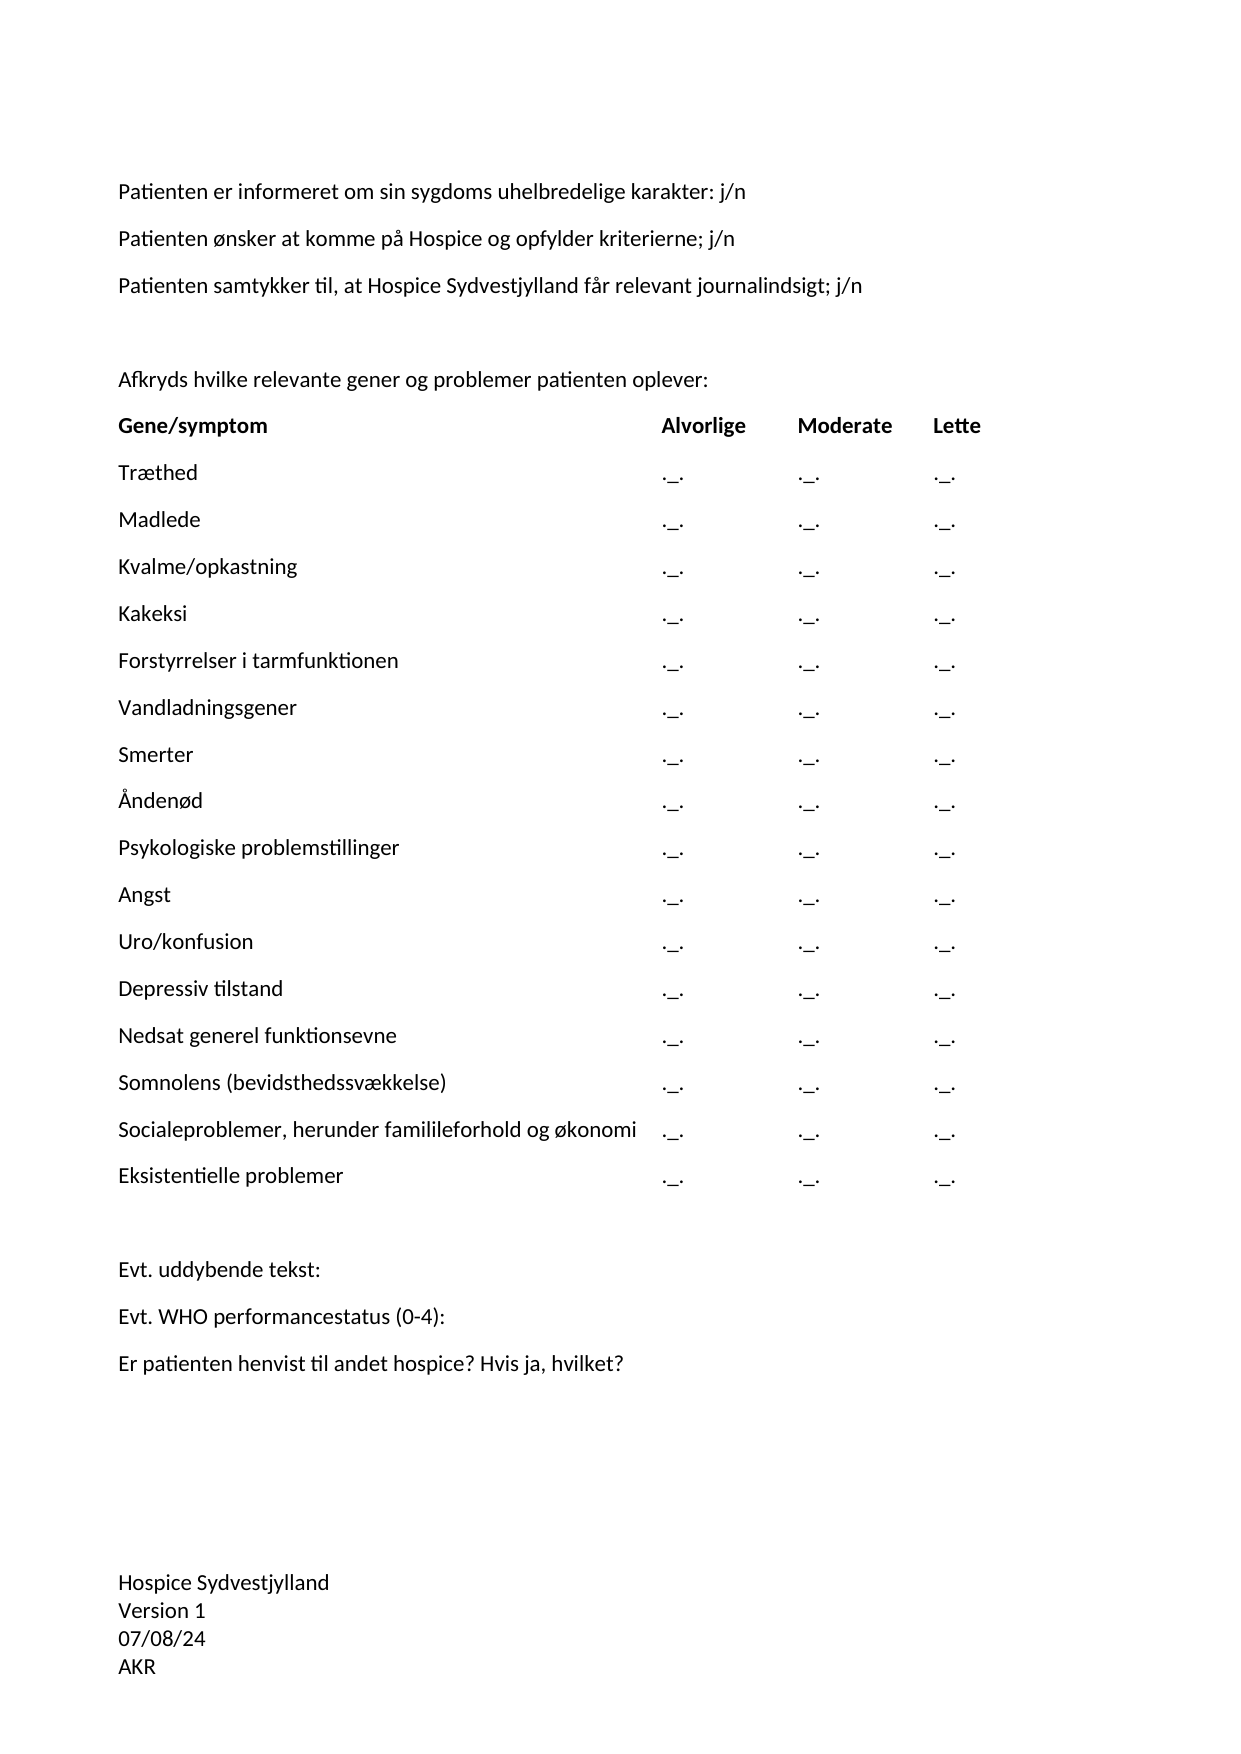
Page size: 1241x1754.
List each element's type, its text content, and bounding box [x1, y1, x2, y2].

text Vandladningsgener ._. ._. ._. [118, 693, 1122, 721]
text Evt. WHO performancestatus (0-4): [118, 1302, 1122, 1330]
text Patienten er informeret om sin sygdoms uhelbredelige karakter: j/n [118, 177, 1122, 205]
text Smerter ._. ._. ._. [118, 740, 1122, 768]
text Træthed ._. ._. ._. [118, 458, 1122, 486]
text Afkryds hvilke relevante gener og problemer patienten oplever: [118, 365, 1122, 393]
text Eksistentielle problemer ._. ._. ._. [118, 1162, 1122, 1189]
text Gene/symptom Alvorlige Moderate Lette [118, 412, 1122, 439]
text Uro/konfusion ._. ._. ._. [118, 927, 1122, 955]
text Åndenød ._. ._. ._. [118, 787, 1122, 814]
text Madlede ._. ._. ._. [118, 505, 1122, 533]
text Evt. uddybende tekst: [118, 1255, 1122, 1283]
text Psykologiske problemstillinger ._. ._. ._. [118, 833, 1122, 861]
text Somnolens (bevidsthedssvækkelse) ._. ._. ._. [118, 1068, 1122, 1096]
text Forstyrrelser i tarmfunktionen ._. ._. ._. [118, 646, 1122, 674]
text Er patienten henvist til andet hospice? Hvis ja, hvilket? [118, 1349, 1122, 1377]
text Patienten samtykker til, at Hospice Sydvestjylland får relevant journalindsigt; j/n [118, 271, 1122, 299]
text Kakeksi ._. ._. ._. [118, 599, 1122, 627]
text Socialeproblemer, herunder familileforhold og økonomi ._. ._. ._. [118, 1115, 1122, 1143]
text Depressiv tilstand ._. ._. ._. [118, 974, 1122, 1002]
text Kvalme/opkastning ._. ._. ._. [118, 552, 1122, 580]
text Nedsat generel funktionsevne ._. ._. ._. [118, 1021, 1122, 1049]
text Patienten ønsker at komme på Hospice og opfylder kriterierne; j/n [118, 224, 1122, 252]
text Angst ._. ._. ._. [118, 880, 1122, 908]
